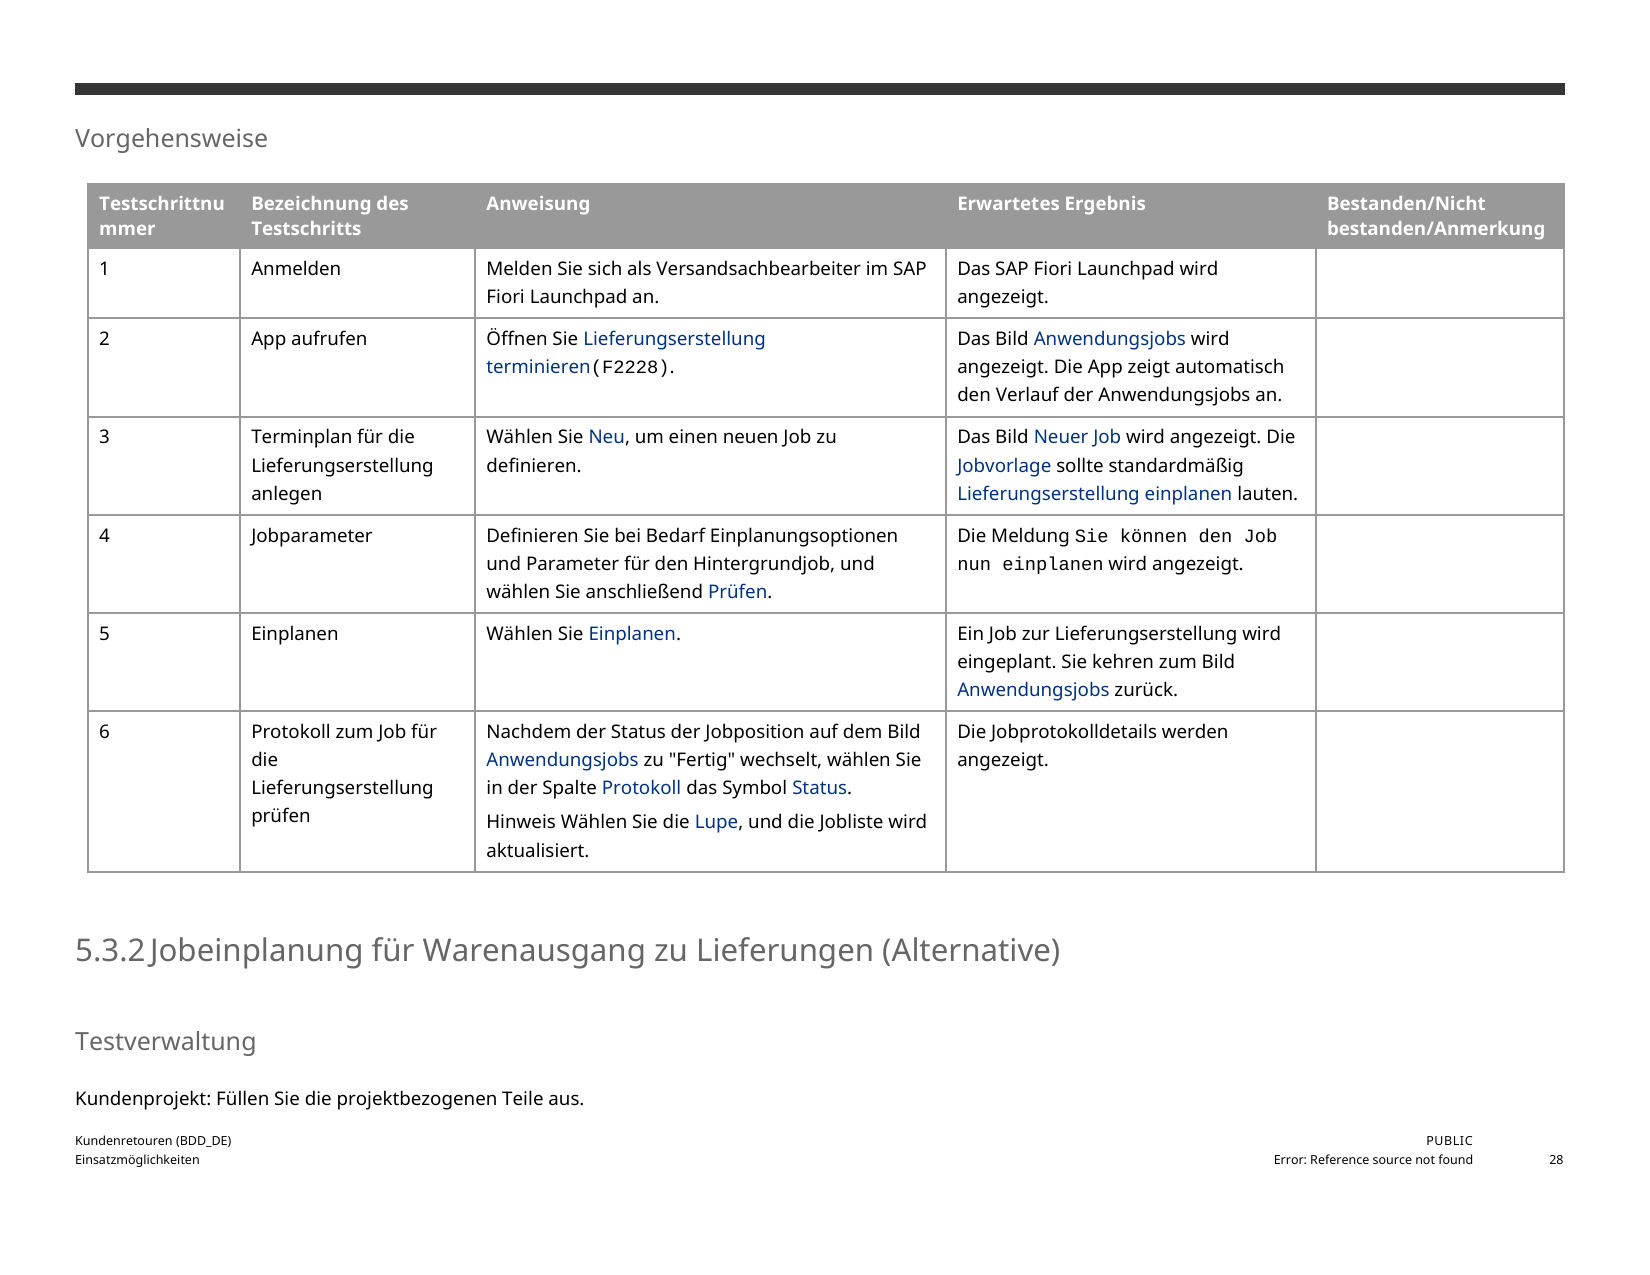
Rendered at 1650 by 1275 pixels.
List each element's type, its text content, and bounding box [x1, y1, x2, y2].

table_cell Das SAP Fiori Launchpad wird angezeigt. [947, 249, 1315, 317]
table_cell 6 [89, 712, 239, 871]
table_cell Definieren Sie bei Bedarf Einplanungsoptionen und Parameter für den Hintergrundjob, und wählen Sie anschließend Prüfen. [476, 516, 945, 612]
table_cell Einplanen [241, 614, 474, 710]
table_cell Das Bild Neuer Job wird angezeigt. Die Jobvorlage sollte standardmäßig Lieferungserstellung einplanen lauten. [947, 418, 1315, 514]
table_cell Nachdem der Status der Jobposition auf dem Bild Anwendungsjobs zu "Fertig" wechselt, wählen Sie in der Spalte Protokoll das Symbol Status. Hinweis Wählen Sie die Lupe, und die Jobliste wird aktualisiert. [476, 712, 945, 871]
table_cell [1317, 614, 1563, 710]
table_header Erwartetes Ergebnis [947, 185, 1315, 247]
table_cell Jobparameter [241, 516, 474, 612]
title Testverwaltung [75, 1027, 1565, 1056]
text Kundenprojekt: Füllen Sie die projektbezogenen Teile aus. [75, 1085, 1565, 1111]
table_cell 3 [89, 418, 239, 514]
table_cell Protokoll zum Job für die Lieferungserstellung prüfen [241, 712, 474, 871]
table_header Testschrittnummer [89, 185, 239, 247]
table_cell Wählen Sie Neu, um einen neuen Job zu definieren. [476, 418, 945, 514]
table_cell [1317, 516, 1563, 612]
table_cell 2 [89, 319, 239, 416]
table_cell Öffnen Sie Lieferungserstellung terminieren(F2228). [476, 319, 945, 416]
table_cell 5 [89, 614, 239, 710]
table_header Bezeichnung des Testschritts [241, 185, 474, 247]
table_cell Wählen Sie Einplanen. [476, 614, 945, 710]
subtitle Jobeinplanung für Warenausgang zu Lieferungen (Alternative) [75, 931, 1565, 969]
table_cell Die Meldung Sie können den Job nun einplanen wird angezeigt. [947, 516, 1315, 612]
title Vorgehensweise [75, 124, 1565, 153]
table_cell Melden Sie sich als Versandsachbearbeiter im SAP Fiori Launchpad an. [476, 249, 945, 317]
table_cell [1317, 712, 1563, 871]
table_cell Das Bild Anwendungsjobs wird angezeigt. Die App zeigt automatisch den Verlauf der Anwendungsjobs an. [947, 319, 1315, 416]
table_header Bestanden/Nicht bestanden/Anmerkung [1317, 185, 1563, 247]
table_cell App aufrufen [241, 319, 474, 416]
table_cell 1 [89, 249, 239, 317]
table_header Anweisung [476, 185, 945, 247]
table_cell Die Jobprotokolldetails werden angezeigt. [947, 712, 1315, 871]
table_cell Ein Job zur Lieferungserstellung wird eingeplant. Sie kehren zum Bild Anwendungsjobs zurück. [947, 614, 1315, 710]
table_cell 4 [89, 516, 239, 612]
table_cell [1317, 249, 1563, 317]
table_cell [1317, 418, 1563, 514]
table_cell Terminplan für die Lieferungserstellung anlegen [241, 418, 474, 514]
table_cell [1317, 319, 1563, 416]
table_cell Anmelden [241, 249, 474, 317]
